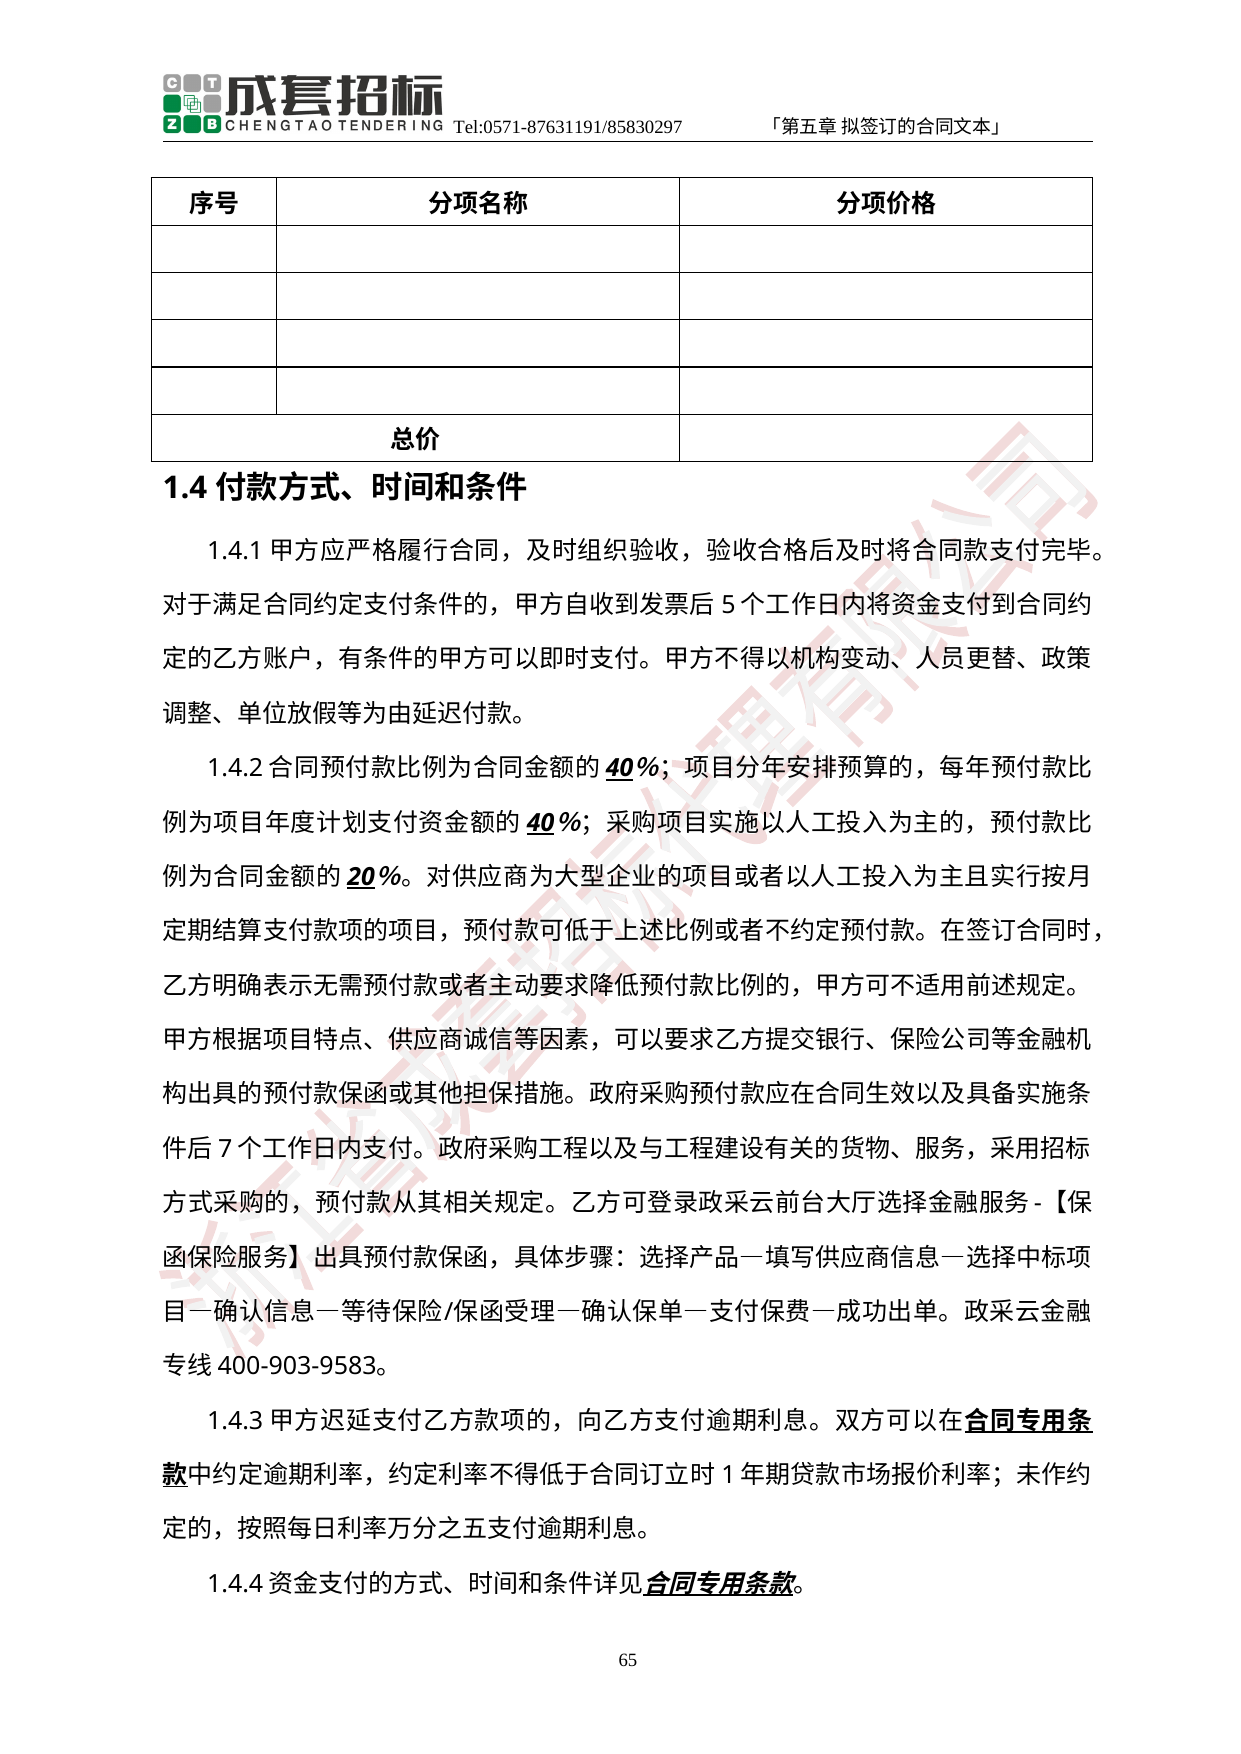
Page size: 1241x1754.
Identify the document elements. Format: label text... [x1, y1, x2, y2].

table_cell [277, 226, 679, 272]
table_cell [152, 226, 276, 272]
table_cell [277, 273, 679, 319]
table_header 分项价格 [680, 178, 1092, 224]
text 1.4.1甲方应严格履行合同，及时组织验收，验收合格后及时将合同款支付完毕。对于满足合同约定支付条件的，甲方自收到发票后5个工作日内将资金支付到合同约定的乙方账户，有条件的甲方可以即时支付。甲方不得以机构变动、人员更替、政策调整、单位放假等为由延迟付款。 [162, 530, 1093, 729]
table_cell [152, 273, 276, 319]
table_header 分项名称 [277, 178, 679, 224]
table_cell [277, 320, 679, 366]
table_cell [680, 273, 1092, 319]
table_cell 总价 [152, 415, 679, 461]
table_header 序号 [152, 178, 276, 224]
table_cell [277, 368, 679, 414]
subtitle 1.4 付款方式、时间和条件 [162, 462, 1093, 507]
text 1.4.2合同预付款比例为合同金额的40％；项目分年安排预算的，每年预付款比例为项目年度计划支付资金额的40％；采购项目实施以人工投入为主的，预付款比例为合同金额的20％。对供应商为大型企业的项目或者以人工投入为主且实行按月定期结算支付款项的项目，预付款可低于上述比例或者不约定预付款。在签订合同时，乙方明确表示无需预付款或者主动要求降低预付款比例的，甲方可不适用前述规定。甲方根据项目特点、供应商诚信等因素，可以要求乙方提交银行、保险公司等金融机构出具的预付款保函或其他担保措施。政府采购预付款应在合同生效以及具备实施条件后7个工作日内支付。政府采购工程以及与工程建设有关的货物、服务，采用招标方式采购的，预付款从其相关规定。乙方可登录政采云前台大厅选择金融服务-【保函保险服务】出具预付款保函，具体步骤：选择产品—填写供应商信息—选择中标项目—确认信息—等待保险/保函受理—确认保单—支付保费—成功出单。政采云金融专线400-903-9583。 [162, 748, 1093, 1382]
picture [162, 73, 444, 134]
table_cell [152, 320, 276, 366]
table_cell [680, 415, 1092, 461]
table_cell [680, 320, 1092, 366]
table_cell [680, 226, 1092, 272]
text 1.4.4资金支付的方式、时间和条件详见合同专用条款。 [162, 1563, 1093, 1599]
table_cell [152, 368, 276, 414]
table_cell [680, 368, 1092, 414]
text 1.4.3甲方迟延支付乙方款项的，向乙方支付逾期利息。双方可以在合同专用条款中约定逾期利率，约定利率不得低于合同订立时1年期贷款市场报价利率；未作约定的，按照每日利率万分之五支付逾期利息。 [162, 1400, 1093, 1545]
